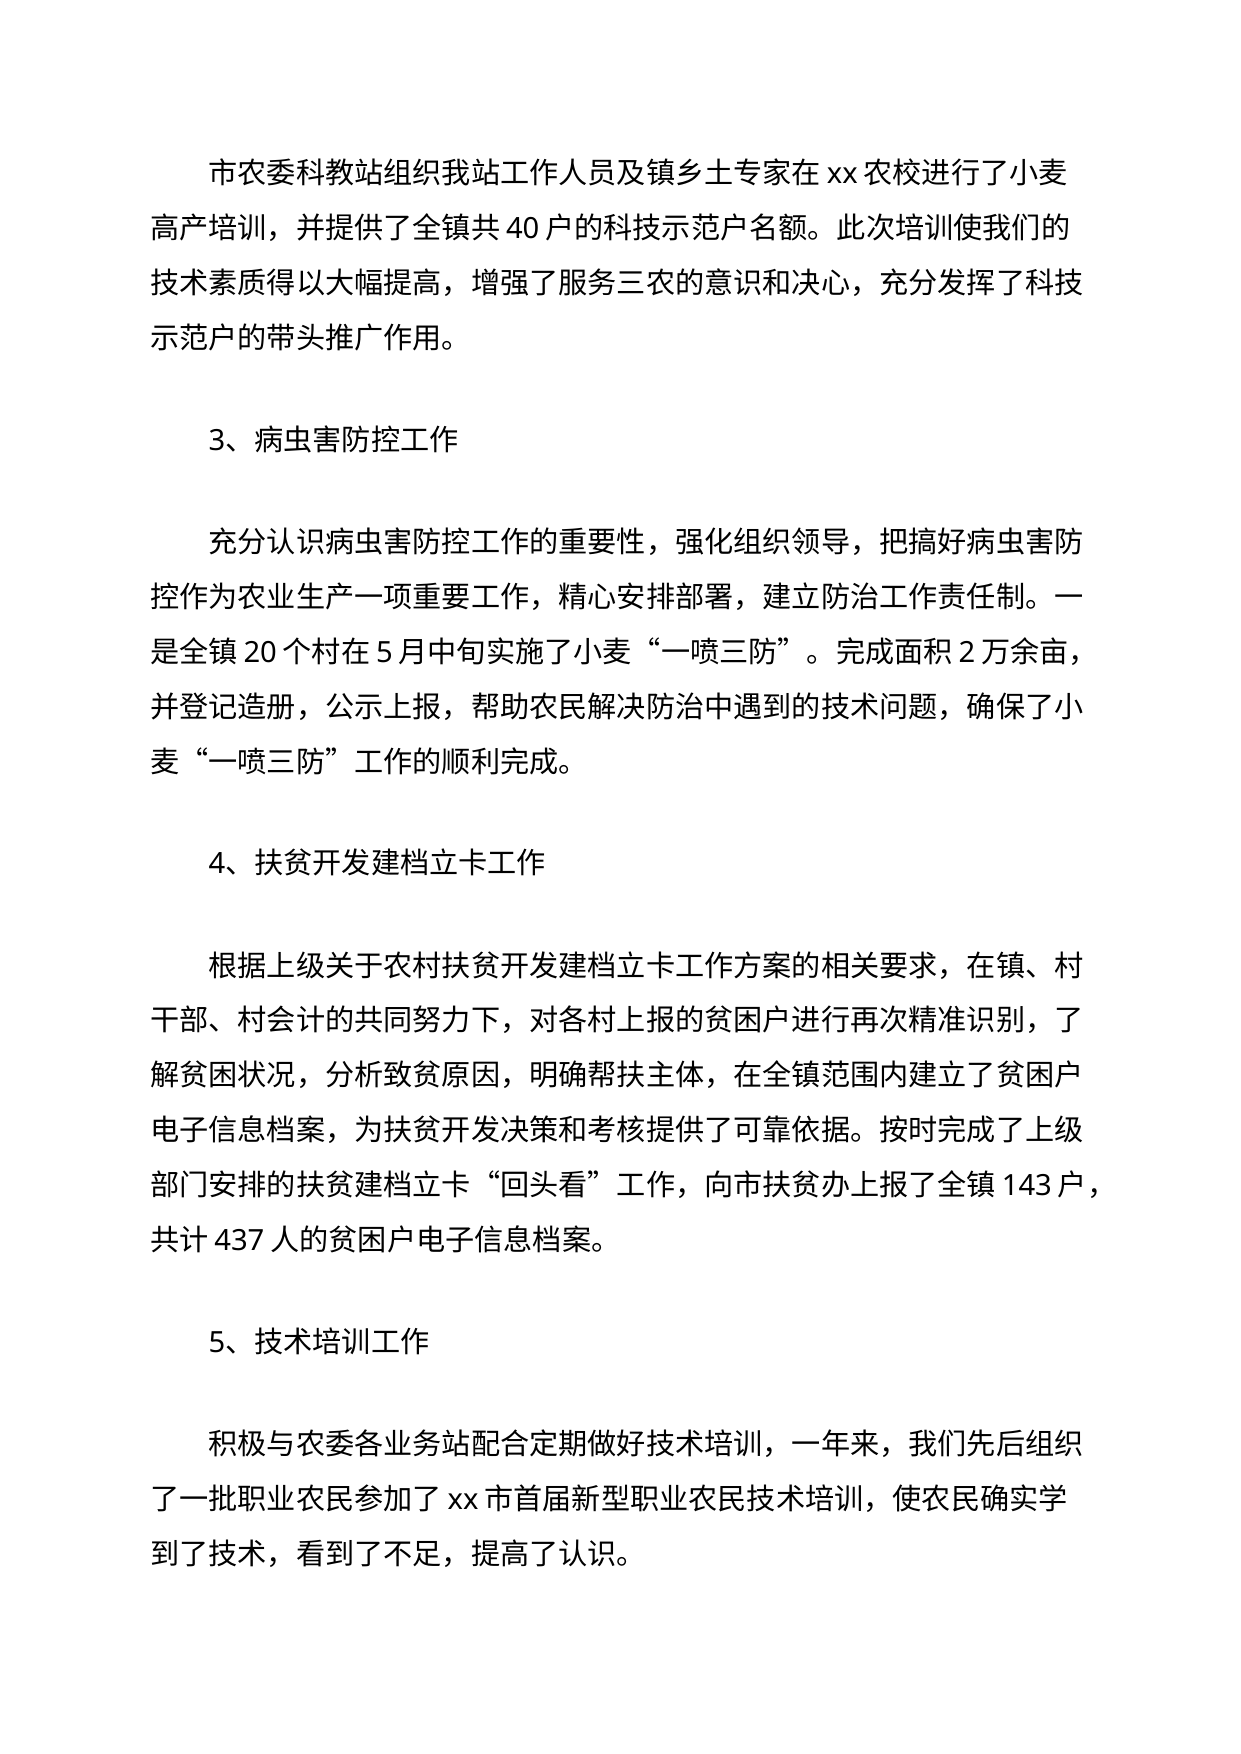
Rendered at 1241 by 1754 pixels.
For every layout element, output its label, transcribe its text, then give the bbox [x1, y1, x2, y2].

text 4、扶贫开发建档立卡工作 [150, 840, 1090, 882]
text 3、病虫害防控工作 [150, 417, 1090, 459]
text 5、技术培训工作 [150, 1319, 1090, 1361]
text 市农委科教站组织我站工作人员及镇乡土专家在xx农校进行了小麦高产培训，并提供了全镇共40户的科技示范户名额。此次培训使我们的技术素质得以大幅提高，增强了服务三农的意识和决心，充分发挥了科技示范户的带头推广作用。 [150, 150, 1090, 357]
text 根据上级关于农村扶贫开发建档立卡工作方案的相关要求，在镇、村干部、村会计的共同努力下，对各村上报的贫困户进行再次精准识别，了解贫困状况，分析致贫原因，明确帮扶主体，在全镇范围内建立了贫困户电子信息档案，为扶贫开发决策和考核提供了可靠依据。按时完成了上级部门安排的扶贫建档立卡“回头看”工作，向市扶贫办上报了全镇143户，共计437人的贫困户电子信息档案。 [150, 942, 1090, 1259]
text 充分认识病虫害防控工作的重要性，强化组织领导，把搞好病虫害防控作为农业生产一项重要工作，精心安排部署，建立防治工作责任制。一是全镇20个村在5月中旬实施了小麦“一喷三防”。完成面积2万余亩，并登记造册，公示上报，帮助农民解决防治中遇到的技术问题，确保了小麦“一喷三防”工作的顺利完成。 [150, 519, 1090, 781]
text 积极与农委各业务站配合定期做好技术培训，一年来，我们先后组织了一批职业农民参加了xx市首届新型职业农民技术培训，使农民确实学到了技术，看到了不足，提高了认识。 [150, 1421, 1090, 1573]
